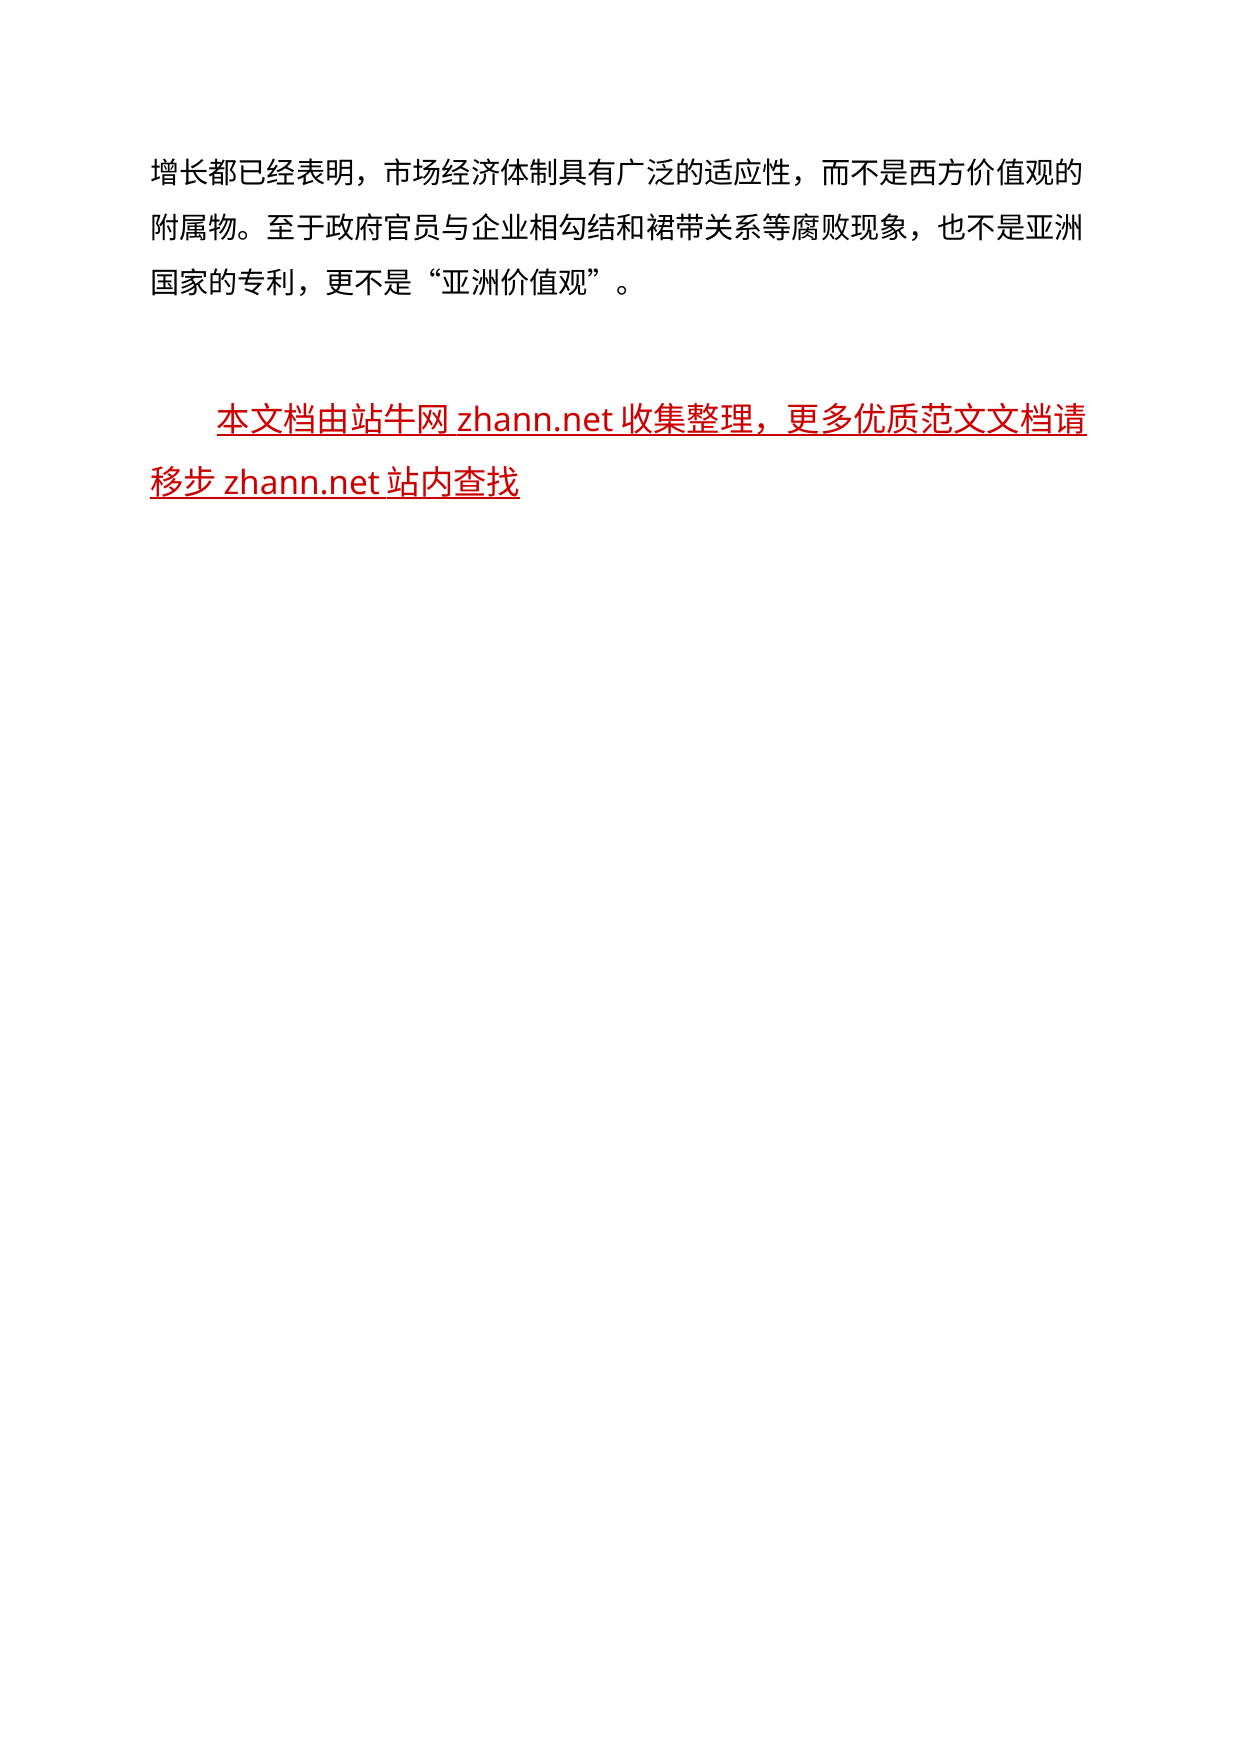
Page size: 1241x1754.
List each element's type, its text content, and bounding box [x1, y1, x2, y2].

text 本文档由站牛网zhann.net收集整理，更多优质范文文档请移步zhann.net站内查找 [150, 393, 1090, 504]
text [150, 150, 1090, 302]
